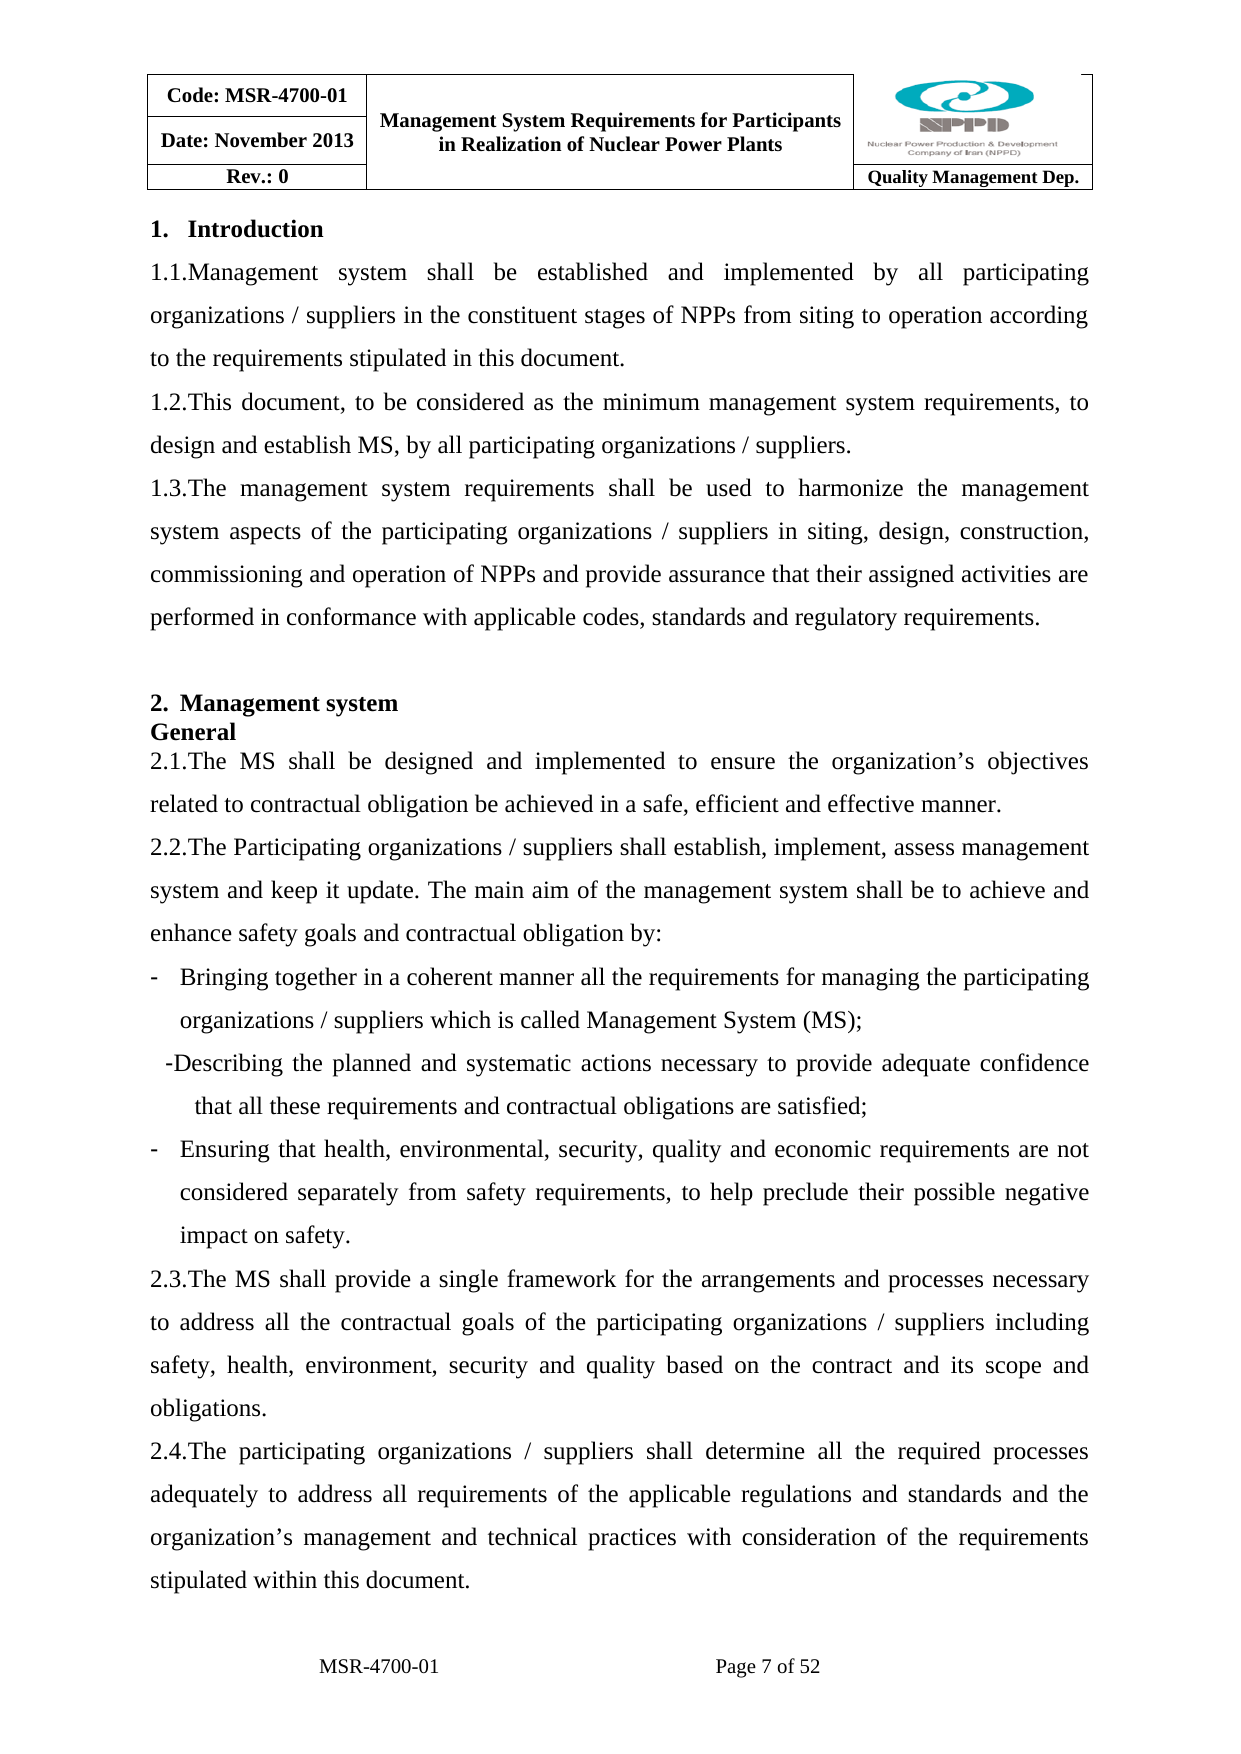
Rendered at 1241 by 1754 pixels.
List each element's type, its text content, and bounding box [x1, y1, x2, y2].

list Describing the planned and systematic actions necessary to provide adequate confidence that all these requirements and contractual obligations are satisfied; [165, 1048, 1090, 1120]
list Bringing together in a coherent manner all the requirements for managing the participating organizations / suppliers which is called Management System (MS); [150, 962, 1090, 1033]
picture [854, 74, 1082, 164]
list The MS shall be designed and implemented to ensure the organization’s objectives related to contractual obligation be achieved in a safe, efficient and effective manner. [150, 746, 1090, 818]
text General [150, 717, 1090, 746]
list Introduction [150, 214, 1090, 243]
list This document, to be considered as the minimum management system requirements, to design and establish MS, by all participating organizations / suppliers. [150, 387, 1090, 458]
list Management system [150, 688, 1090, 717]
list The MS shall provide a single framework for the arrangements and processes necessary to address all the contractual goals of the participating organizations / suppliers including safety, health, environment, security and quality based on the contract and its scope and obligations. [150, 1264, 1090, 1422]
list Ensuring that health, environmental, security, quality and economic requirements are not considered separately from safety requirements, to help preclude their possible negative impact on safety. [150, 1134, 1090, 1249]
list The Participating organizations / suppliers shall establish, implement, assess management system and keep it update. The main aim of the management system shall be to achieve and enhance safety goals and contractual obligation by: [150, 832, 1090, 947]
list Management system shall be established and implemented by all participating organizations / suppliers in the constituent stages of NPPs from siting to operation according to the requirements stipulated in this document. [150, 257, 1090, 372]
list The management system requirements shall be used to harmonize the management system aspects of the participating organizations / suppliers in siting, design, construction, commissioning and operation of NPPs and provide assurance that their assigned activities are performed in conformance with applicable codes, standards and regulatory requirements. [150, 473, 1090, 631]
list The participating organizations / suppliers shall determine all the required processes adequately to address all requirements of the applicable regulations and standards and the organization’s management and technical practices with consideration of the requirements stipulated within this document. [150, 1436, 1090, 1594]
